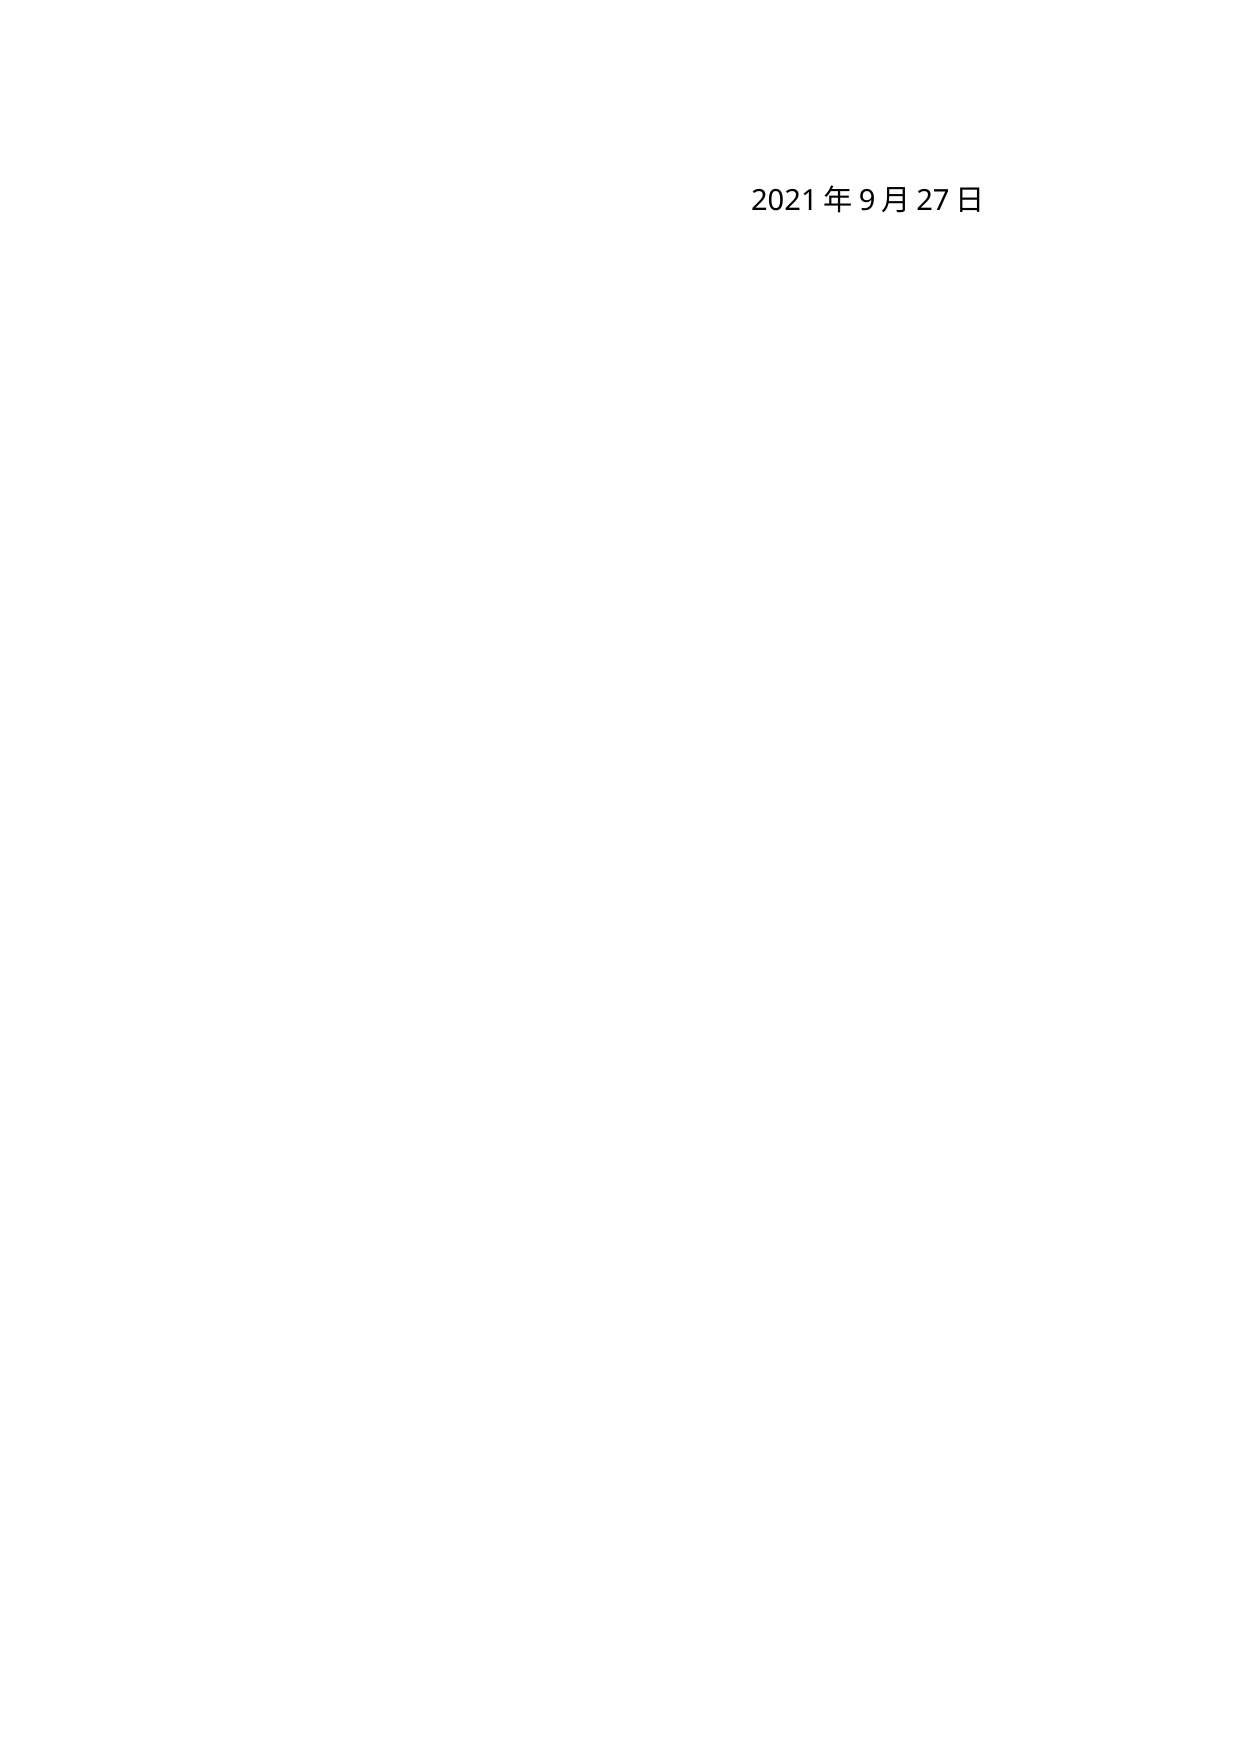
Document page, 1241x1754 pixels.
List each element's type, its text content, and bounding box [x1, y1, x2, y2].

text 2021年9月27日 [124, 165, 984, 230]
